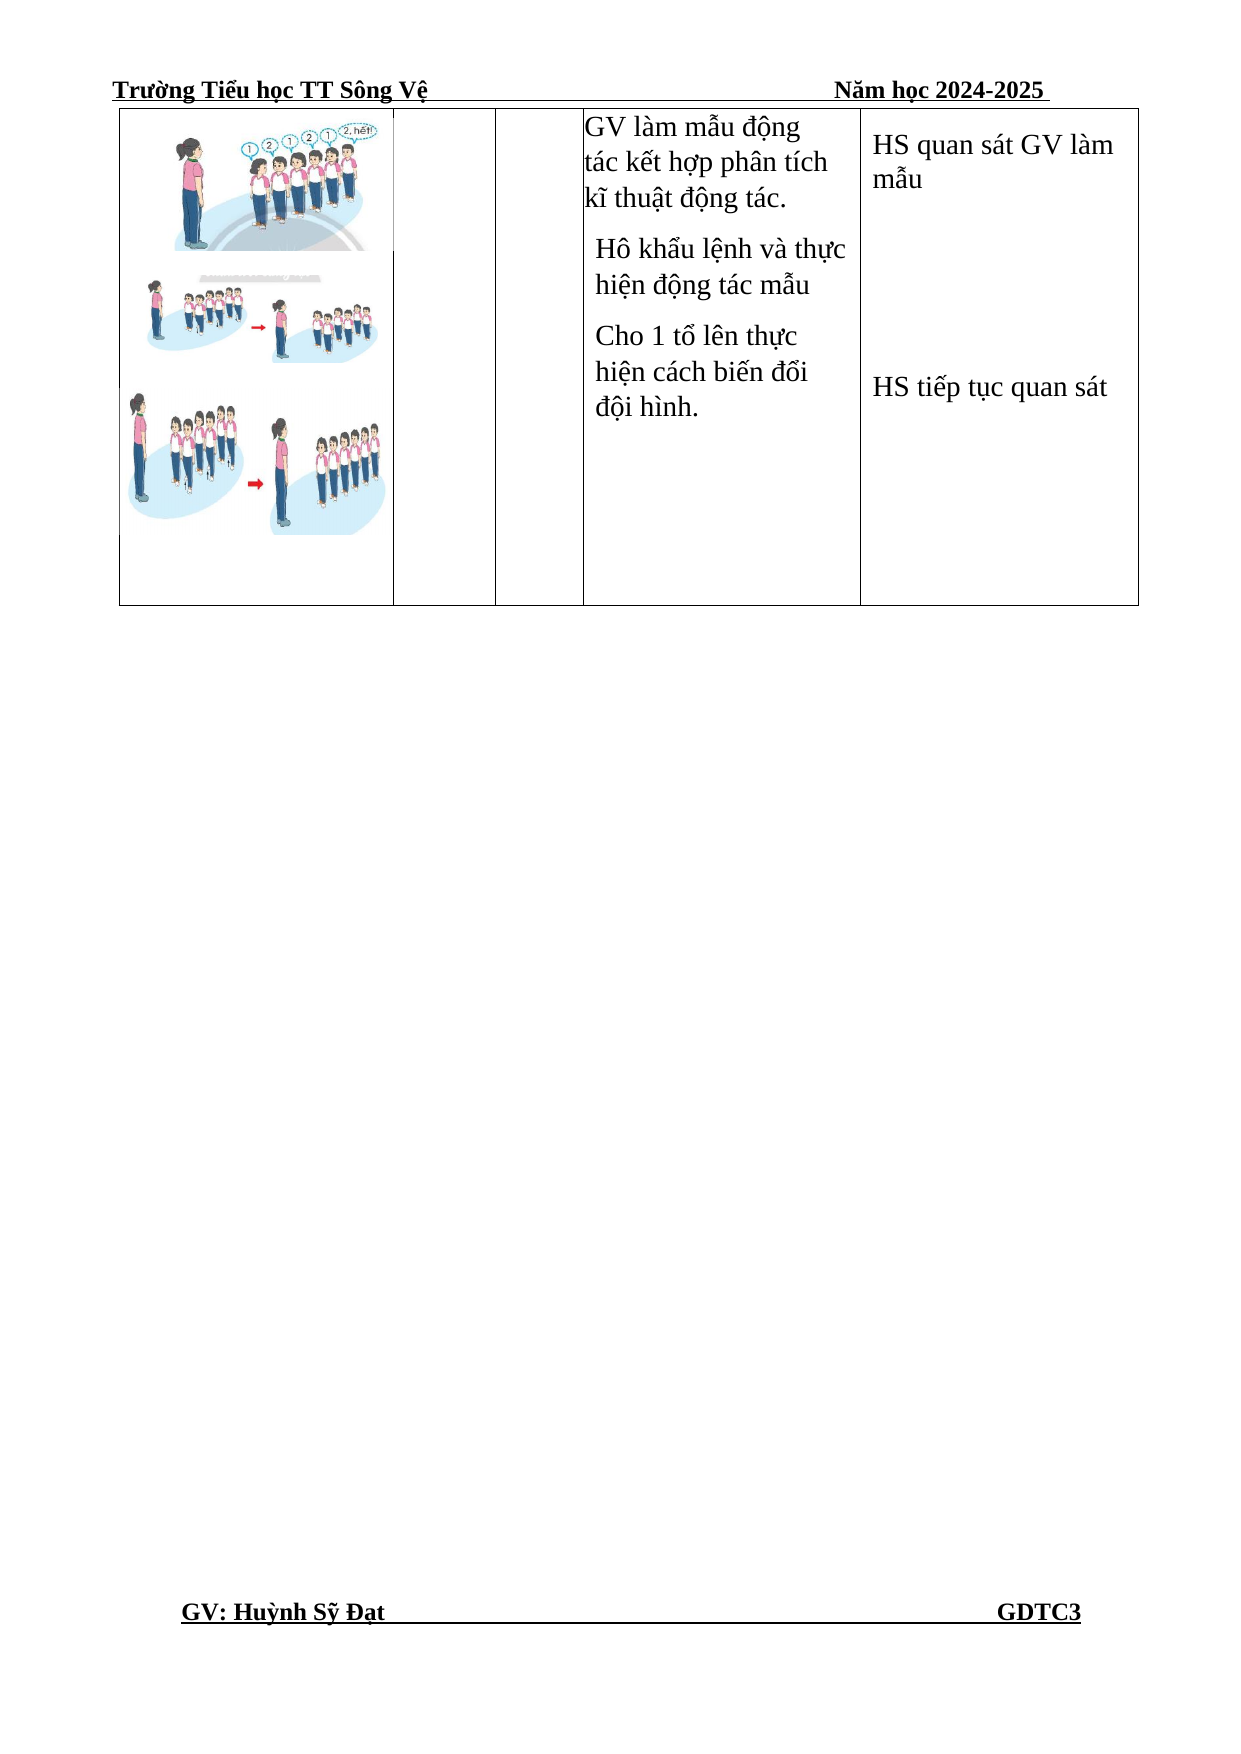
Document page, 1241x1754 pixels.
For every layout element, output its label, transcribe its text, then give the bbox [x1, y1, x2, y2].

picture [130, 275, 378, 363]
table_cell GV làm mẫu động tác kết hợp phân tích kĩ thuật động tác. Hô khẩu lệnh và thực hiện động tác mẫu Cho 1 tổ lên thực hiện cách biến đổi đội hình. [584, 109, 860, 604]
table_cell [496, 109, 583, 604]
table_cell [394, 109, 495, 604]
table_cell [120, 109, 393, 388]
picture [130, 118, 394, 251]
table_cell [120, 535, 393, 604]
picture [119, 388, 393, 535]
